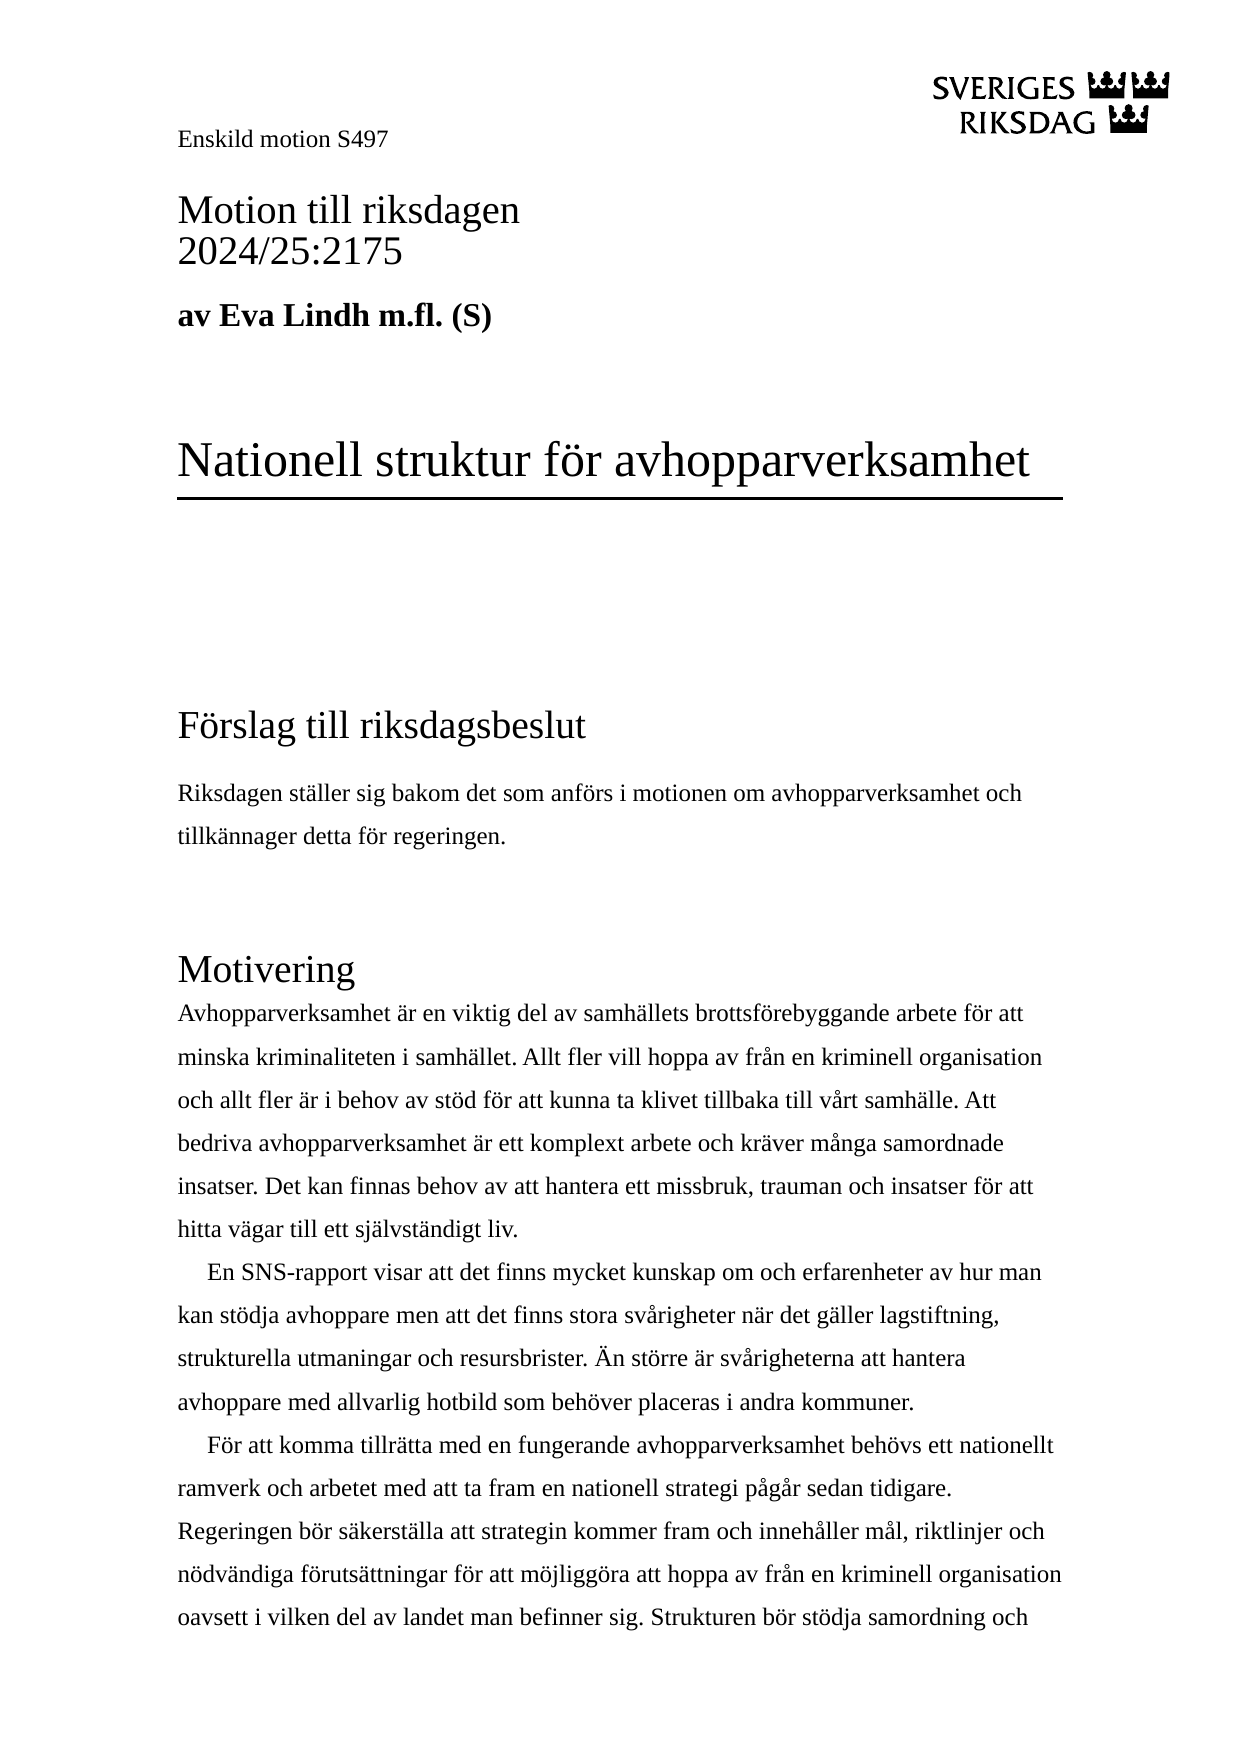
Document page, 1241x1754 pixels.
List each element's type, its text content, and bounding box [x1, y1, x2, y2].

text En SNS-rapport visar att det finns mycket kunskap om och erfarenheter av hur man kan stödja avhoppare men att det finns stora svårigheter när det gäller lagstiftning, strukturella utmaningar och resursbrister. Än större är svårigheterna att hantera avhoppare med allvarlig hotbild som behöver placeras i andra kommuner. [177, 1257, 1063, 1415]
text Avhopparverksamhet är en viktig del av samhällets brottsförebyggande arbete för att minska kriminaliteten i samhället. Allt fler vill hoppa av från en kriminell organisation och allt fler är i behov av stöd för att kunna ta klivet tillbaka till vårt samhälle. Att bedriva avhopparverksamhet är ett komplext arbete och kräver många samordnade insatser. Det kan finnas behov av att hantera ett missbruk, trauman och insatser för att hitta vägar till ett självständigt liv. [177, 998, 1063, 1243]
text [177, 1430, 1063, 1631]
